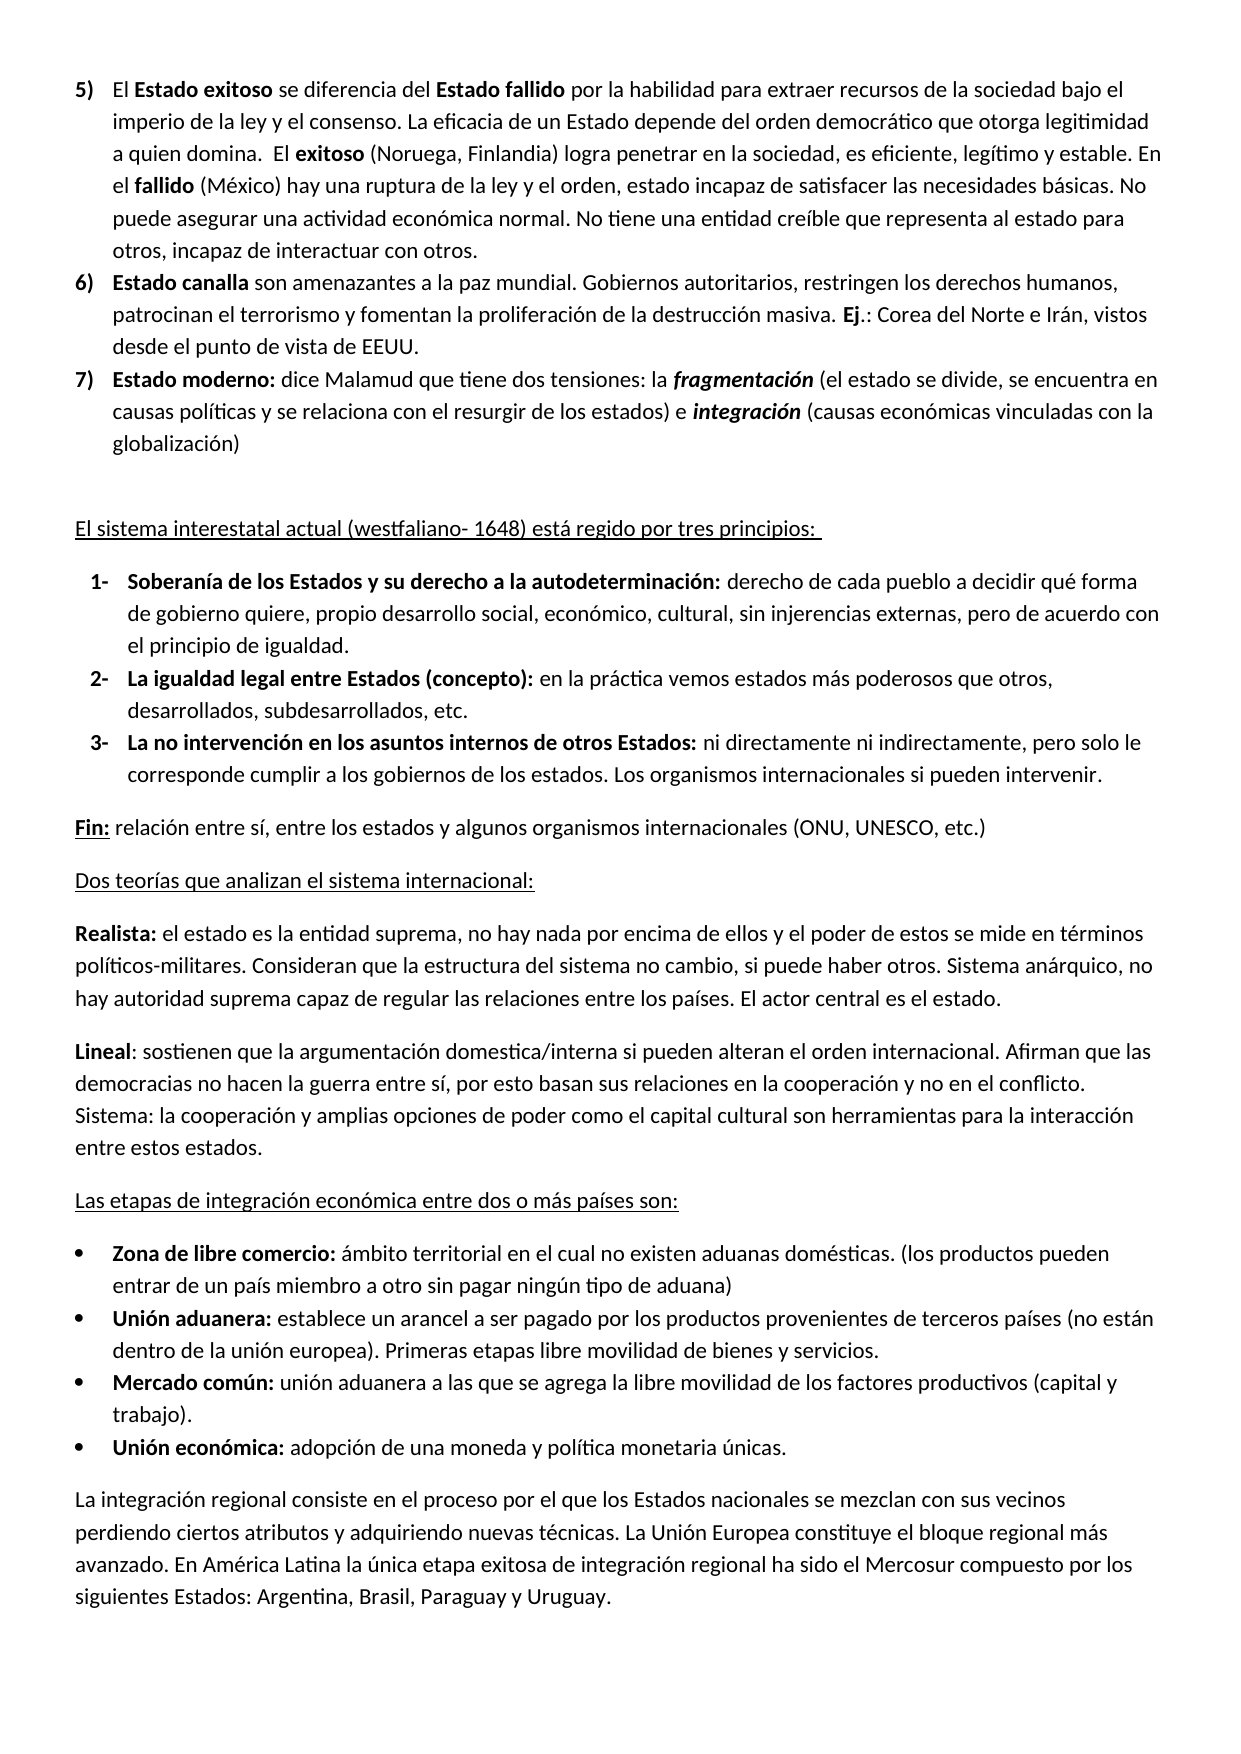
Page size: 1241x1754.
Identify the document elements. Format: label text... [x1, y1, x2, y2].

list Soberanía de los Estados y su derecho a la autodeterminación: derecho de cada pueblo a decidir qué forma de gobierno quiere, propio desarrollo social, económico, cultural, sin injerencias externas, pero de acuerdo con el principio de igualdad. [90, 567, 1165, 660]
list El Estado exitoso se diferencia del Estado fallido por la habilidad para extraer recursos de la sociedad bajo el imperio de la ley y el consenso. La eficacia de un Estado depende del orden democrático que otorga legitimidad a quien domina. El exitoso (Noruega, Finlandia) logra penetrar en la sociedad, es eficiente, legítimo y estable. En el fallido (México) hay una ruptura de la ley y el orden, estado incapaz de satisfacer las necesidades básicas. No puede asegurar una actividad económica normal. No tiene una entidad creíble que representa al estado para otros, incapaz de interactuar con otros. [75, 75, 1165, 264]
list La igualdad legal entre Estados (concepto): en la práctica vemos estados más poderosos que otros, desarrollados, subdesarrollados, etc. [90, 664, 1165, 724]
text Las etapas de integración económica entre dos o más países son: [75, 1186, 1165, 1214]
text Realista: el estado es la entidad suprema, no hay nada por encima de ellos y el poder de estos se mide en términos políticos-militares. Consideran que la estructura del sistema no cambio, si puede haber otros. Sistema anárquico, no hay autoridad suprema capaz de regular las relaciones entre los países. El actor central es el estado. [75, 919, 1165, 1012]
list Mercado común: unión aduanera a las que se agrega la libre movilidad de los factores productivos (capital y trabajo). [75, 1368, 1165, 1428]
text La integración regional consiste en el proceso por el que los Estados nacionales se mezclan con sus vecinos perdiendo ciertos atributos y adquiriendo nuevas técnicas. La Unión Europea constituye el bloque regional más avanzado. En América Latina la única etapa exitosa de integración regional ha sido el Mercosur compuesto por los siguientes Estados: Argentina, Brasil, Paraguay y Uruguay. [75, 1486, 1165, 1610]
list Unión económica: adopción de una moneda y política monetaria únicas. [75, 1433, 1165, 1461]
text El sistema interestatal actual (westfaliano- 1648) está regido por tres principios: [75, 514, 1165, 542]
list Estado canalla son amenazantes a la paz mundial. Gobiernos autoritarios, restringen los derechos humanos, patrocinan el terrorismo y fomentan la proliferación de la destrucción masiva. Ej.: Corea del Norte e Irán, vistos desde el punto de vista de EEUU. [75, 268, 1165, 361]
text Dos teorías que analizan el sistema internacional: [75, 866, 1165, 894]
list Zona de libre comercio: ámbito territorial en el cual no existen aduanas domésticas. (los productos pueden entrar de un país miembro a otro sin pagar ningún tipo de aduana) [75, 1239, 1165, 1300]
list Unión aduanera: establece un arancel a ser pagado por los productos provenientes de terceros países (no están dentro de la unión europea). Primeras etapas libre movilidad de bienes y servicios. [75, 1304, 1165, 1364]
list La no intervención en los asuntos internos de otros Estados: ni directamente ni indirectamente, pero solo le corresponde cumplir a los gobiernos de los estados. Los organismos internacionales si pueden intervenir. [90, 728, 1165, 788]
text Lineal: sostienen que la argumentación domestica/interna si pueden alteran el orden internacional. Afirman que las democracias no hacen la guerra entre sí, por esto basan sus relaciones en la cooperación y no en el conflicto. Sistema: la cooperación y amplias opciones de poder como el capital cultural son herramientas para la interacción entre estos estados. [75, 1037, 1165, 1161]
text Fin: relación entre sí, entre los estados y algunos organismos internacionales (ONU, UNESCO, etc.) [75, 813, 1165, 841]
list Estado moderno: dice Malamud que tiene dos tensiones: la fragmentación (el estado se divide, se encuentra en causas políticas y se relaciona con el resurgir de los estados) e integración (causas económicas vinculadas con la globalización) [75, 365, 1165, 457]
